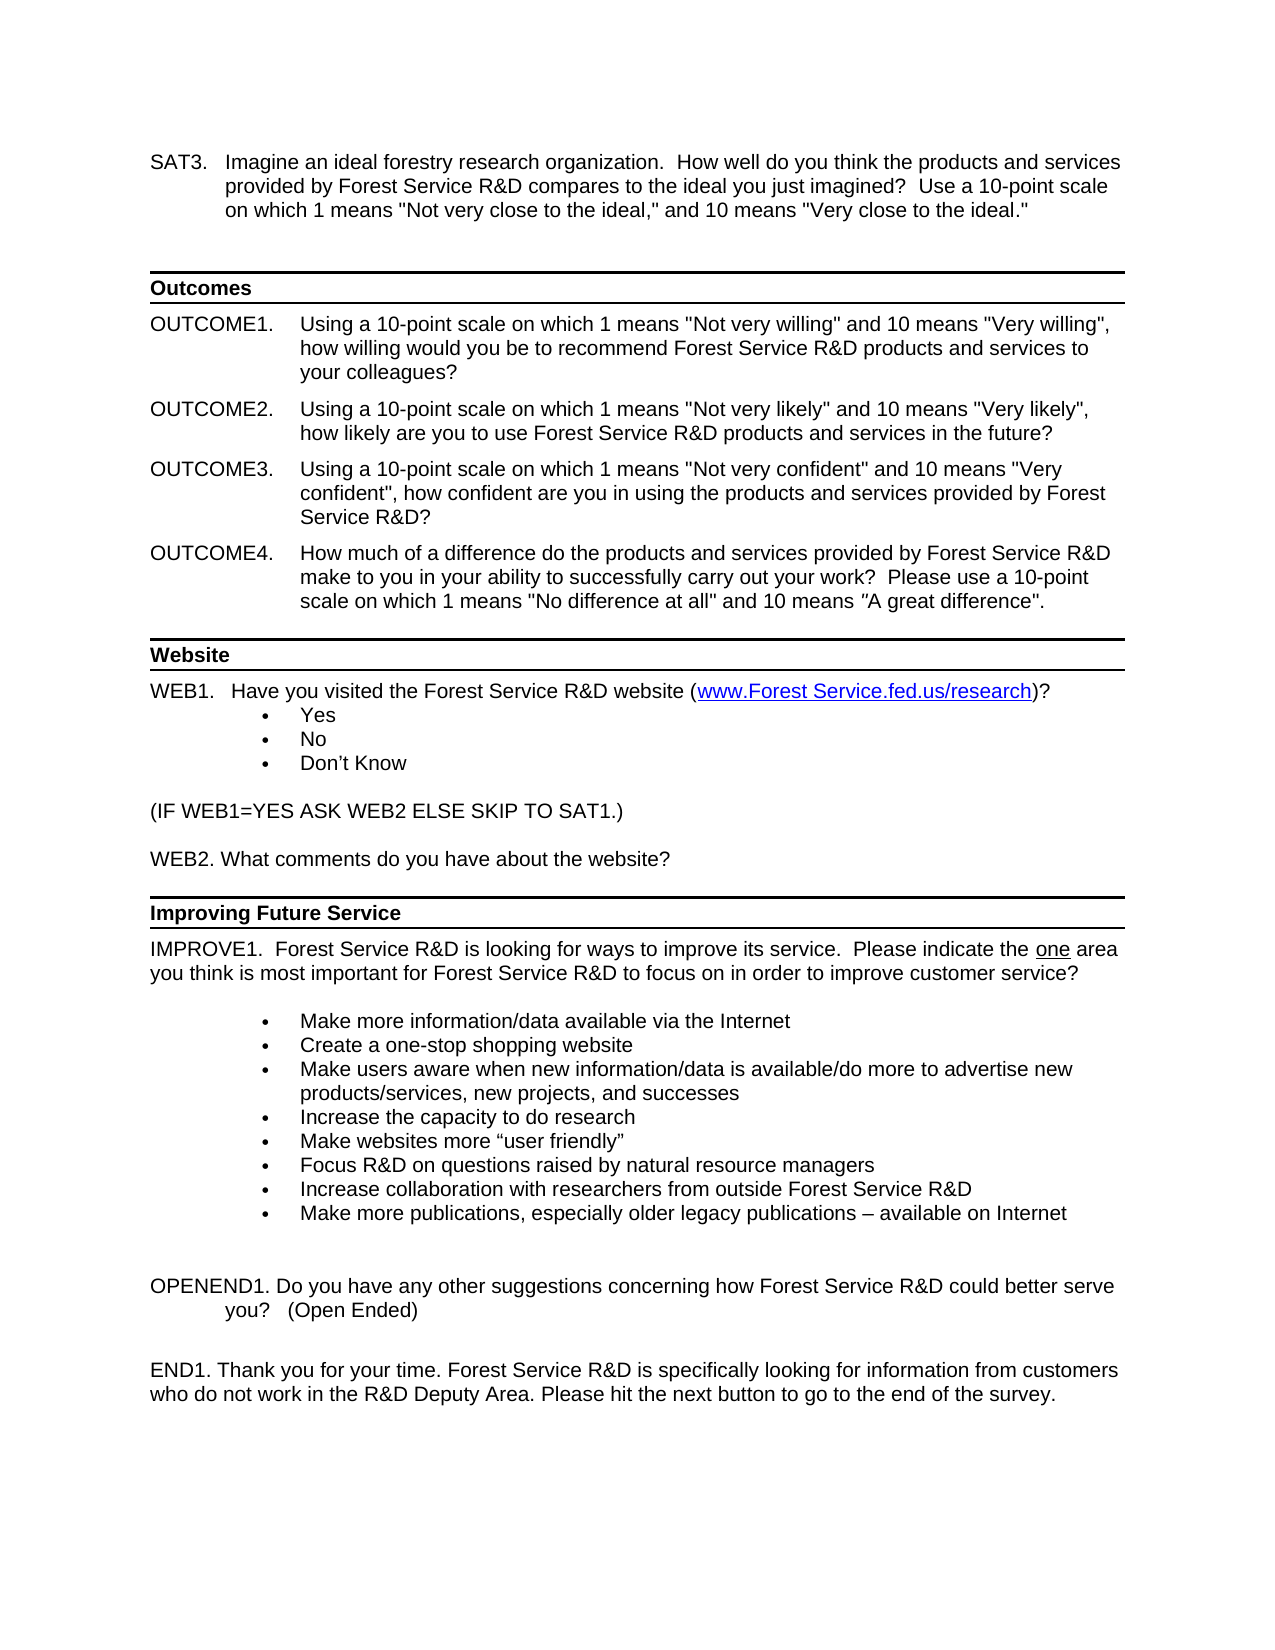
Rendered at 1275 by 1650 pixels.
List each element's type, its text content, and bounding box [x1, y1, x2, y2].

text OUTCOME2. Using a 10-point scale on which 1 means "Not very likely" and 10 means "Very likely", how likely are you to use Forest Service R&D products and services in the future? [150, 396, 1125, 444]
list Focus R&D on questions raised by natural resource managers [262, 1153, 1125, 1177]
list Yes [262, 703, 1125, 727]
list Make more publications, especially older legacy publications – available on Internet [262, 1201, 1125, 1224]
subtitle Website [150, 641, 1125, 669]
subtitle Outcomes [150, 274, 1125, 302]
list Make more information/data available via the Internet [262, 1009, 1125, 1033]
list Increase collaboration with researchers from outside Forest Service R&D [262, 1177, 1125, 1201]
subtitle Improving Future Service [150, 899, 1125, 927]
list Make websites more “user friendly” [262, 1129, 1125, 1153]
list Increase the capacity to do research [262, 1105, 1125, 1129]
text IMPROVE1. Forest Service R&D is looking for ways to improve its service. Please indicate the one area you think is most important for Forest Service R&D to focus on in order to improve customer service? [150, 937, 1125, 985]
text OUTCOME3. Using a 10-point scale on which 1 means "Not very confident" and 10 means "Very confident", how confident are you in using the products and services provided by Forest Service R&D? [150, 457, 1125, 529]
text OUTCOME4. How much of a difference do the products and services provided by Forest Service R&D make to you in your ability to successfully carry out your work? Please use a 10-point scale on which 1 means "No difference at all" and 10 means "A great difference". [150, 541, 1125, 613]
text OPENEND1. Do you have any other suggestions concerning how Forest Service R&D could better serve you? (Open Ended) [150, 1273, 1125, 1321]
text (IF WEB1=YES ASK WEB2 ELSE SKIP TO SAT1.) [150, 799, 1125, 823]
text SAT3. Imagine an ideal forestry research organization. How well do you think the products and services provided by Forest Service R&D compares to the ideal you just imagined? Use a 10-point scale on which 1 means "Not very close to the ideal," and 10 means "Very close to the ideal." [150, 150, 1125, 222]
list Make users aware when new information/data is available/do more to advertise new products/services, new projects, and successes [262, 1057, 1125, 1105]
text OUTCOME1. Using a 10-point scale on which 1 means "Not very willing" and 10 means "Very willing", how willing would you be to recommend Forest Service R&D products and services to your colleagues? [150, 312, 1125, 384]
text WEB1. Have you visited the Forest Service R&D website (www.Forest Service.fed.us/research)? [150, 679, 1125, 703]
text END1. Thank you for your time. Forest Service R&D is specifically looking for information from customers who do not work in the R&D Deputy Area. Please hit the next button to go to the end of the survey. [150, 1358, 1125, 1406]
text WEB2. What comments do you have about the website? [150, 847, 1125, 871]
list Create a one-stop shopping website [262, 1033, 1125, 1057]
list Don’t Know [262, 751, 1125, 775]
list No [262, 727, 1125, 751]
